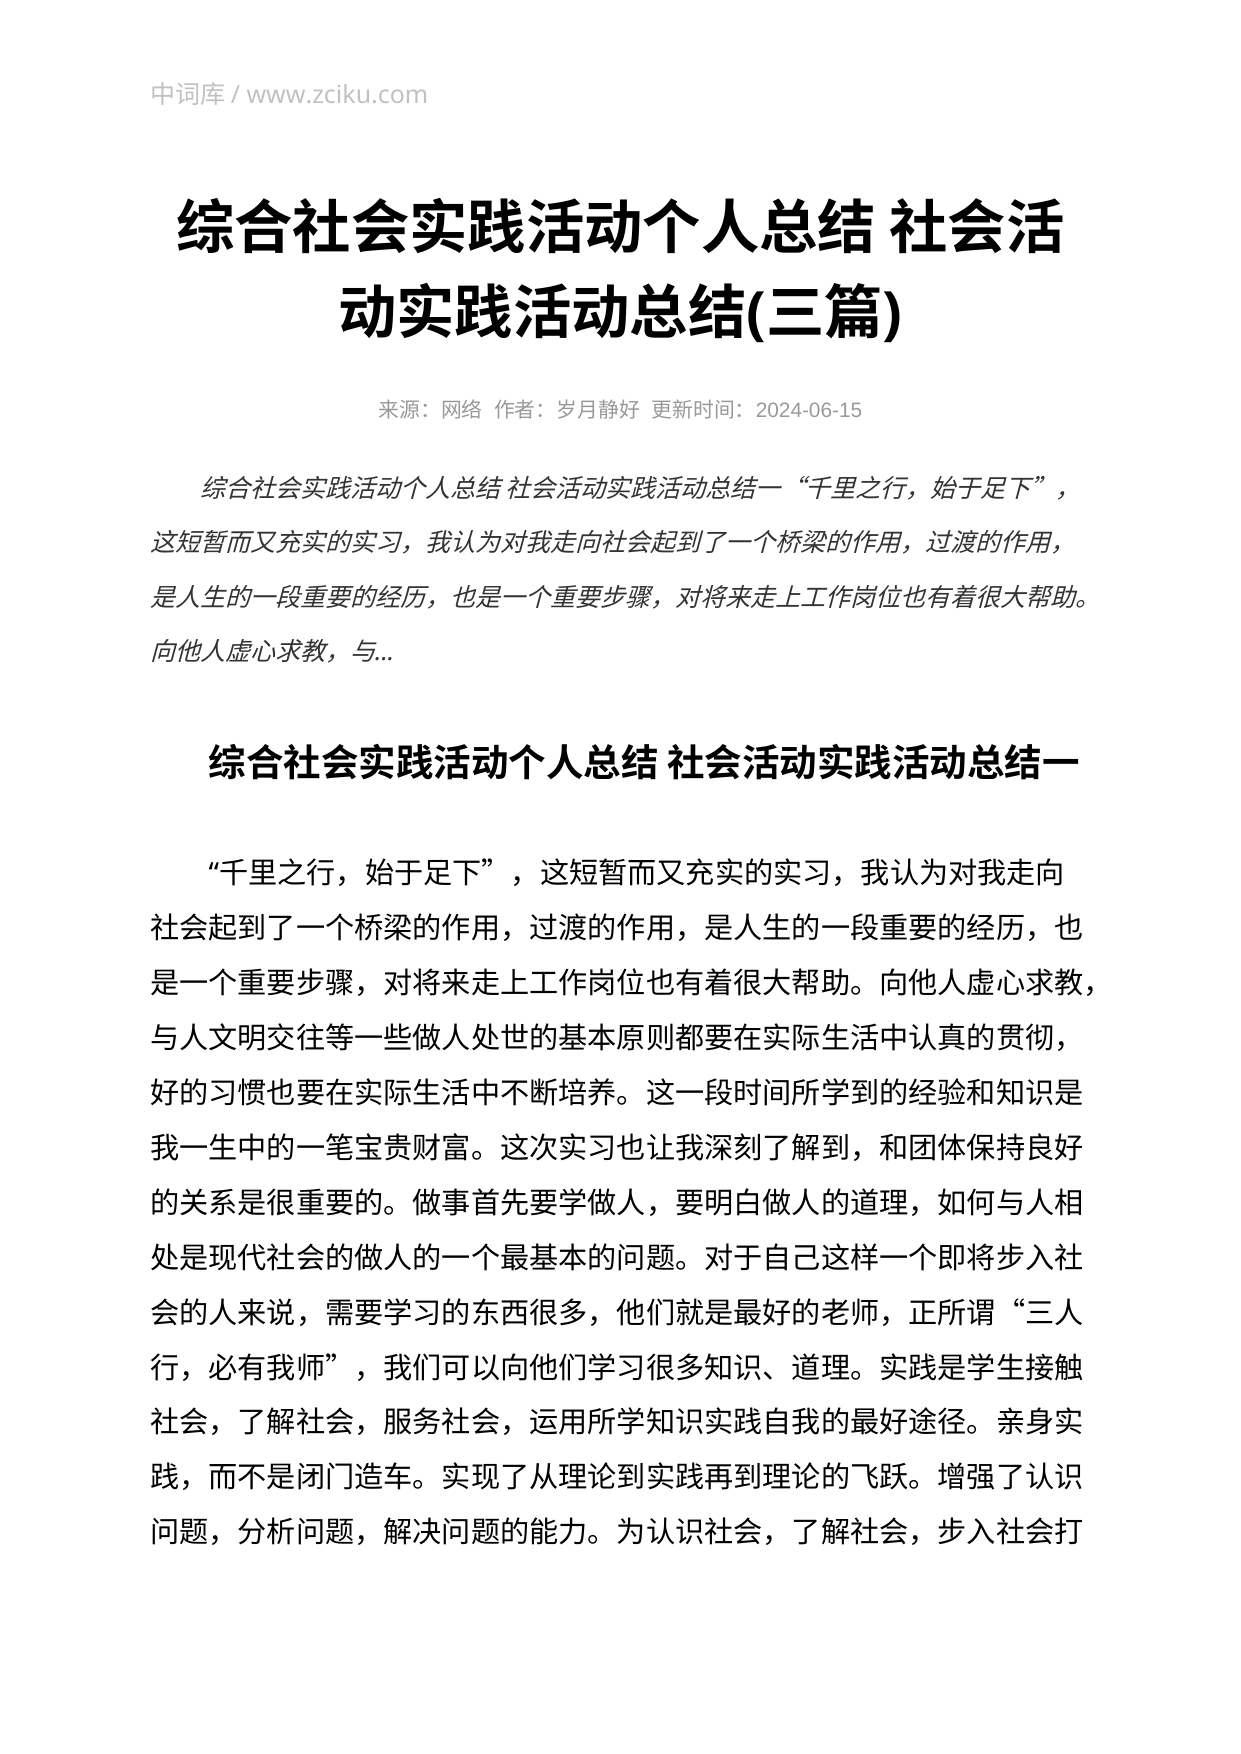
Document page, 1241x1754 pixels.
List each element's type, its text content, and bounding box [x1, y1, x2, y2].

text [150, 850, 1090, 1551]
text 来源：网络 作者：岁月静好 更新时间：2024-06-15 [150, 397, 1090, 421]
text 综合社会实践活动个人总结 社会活动实践活动总结一 [150, 733, 1090, 787]
subtitle 综合社会实践活动个人总结 社会活动实践活动总结(三篇) [150, 181, 1090, 351]
text 综合社会实践活动个人总结 社会活动实践活动总结一“千里之行，始于足下”，这短暂而又充实的实习，我认为对我走向社会起到了一个桥梁的作用，过渡的作用，是人生的一段重要的经历，也是一个重要步骤，对将来走上工作岗位也有着很大帮助。向他人虚心求教，与... [150, 468, 1090, 668]
